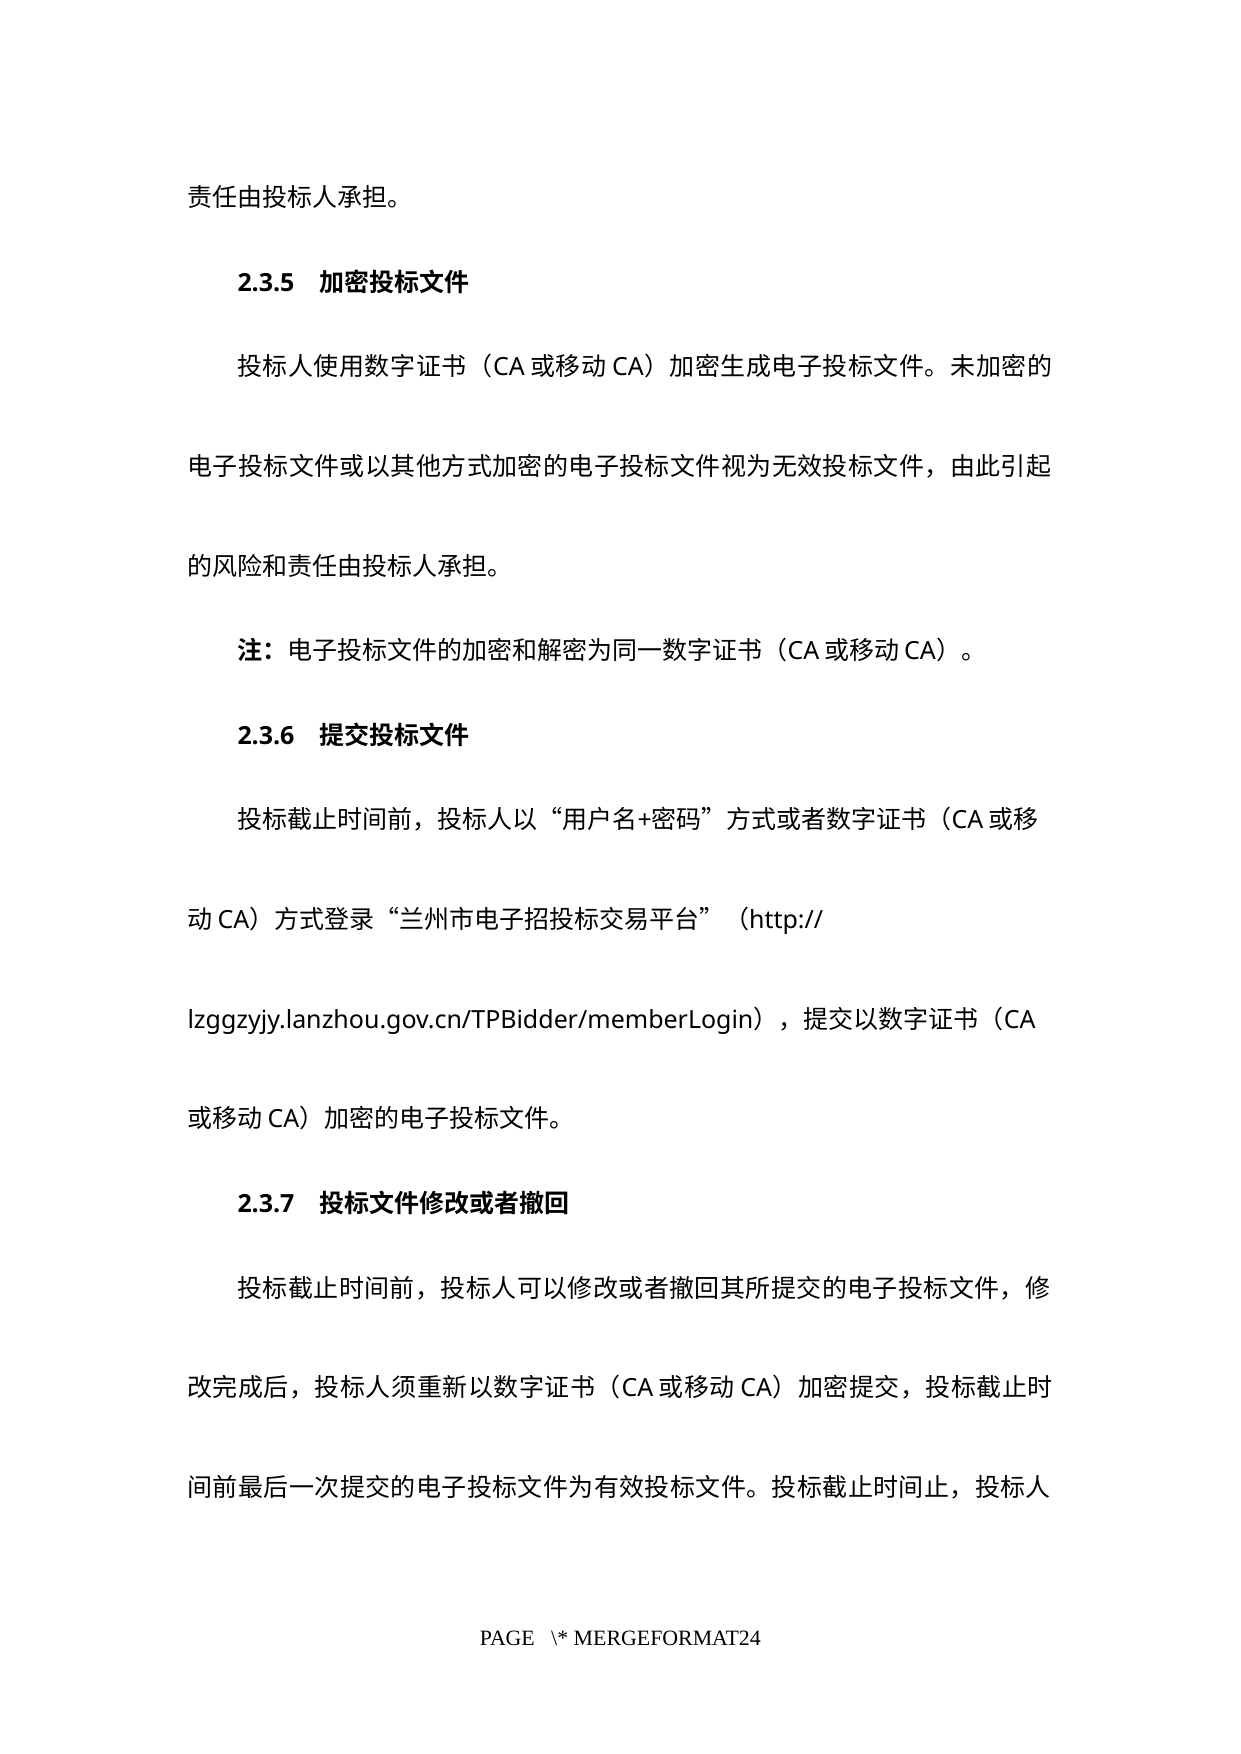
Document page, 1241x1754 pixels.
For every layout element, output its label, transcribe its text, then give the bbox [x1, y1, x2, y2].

text 2.3.6 提交投标文件 [187, 700, 1053, 767]
text 投标截止时间前，投标人以“用户名+密码”方式或者数字证书（CA或移动CA）方式登录“兰州市电子招投标交易平台”（http://lzggzyjy.lanzhou.gov.cn/TPBidder/memberLogin），提交以数字证书（CA或移动CA）加密的电子投标文件。 [187, 785, 1053, 1150]
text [187, 162, 1053, 229]
text 2.3.7 投标文件修改或者撤回 [187, 1168, 1053, 1235]
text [187, 1253, 1053, 1519]
text 投标人使用数字证书（CA或移动CA）加密生成电子投标文件。未加密的电子投标文件或以其他方式加密的电子投标文件视为无效投标文件，由此引起的风险和责任由投标人承担。 [187, 332, 1053, 597]
text 注：电子投标文件的加密和解密为同一数字证书（CA或移动CA）。 [187, 616, 1053, 682]
text 2.3.5 加密投标文件 [187, 247, 1053, 313]
